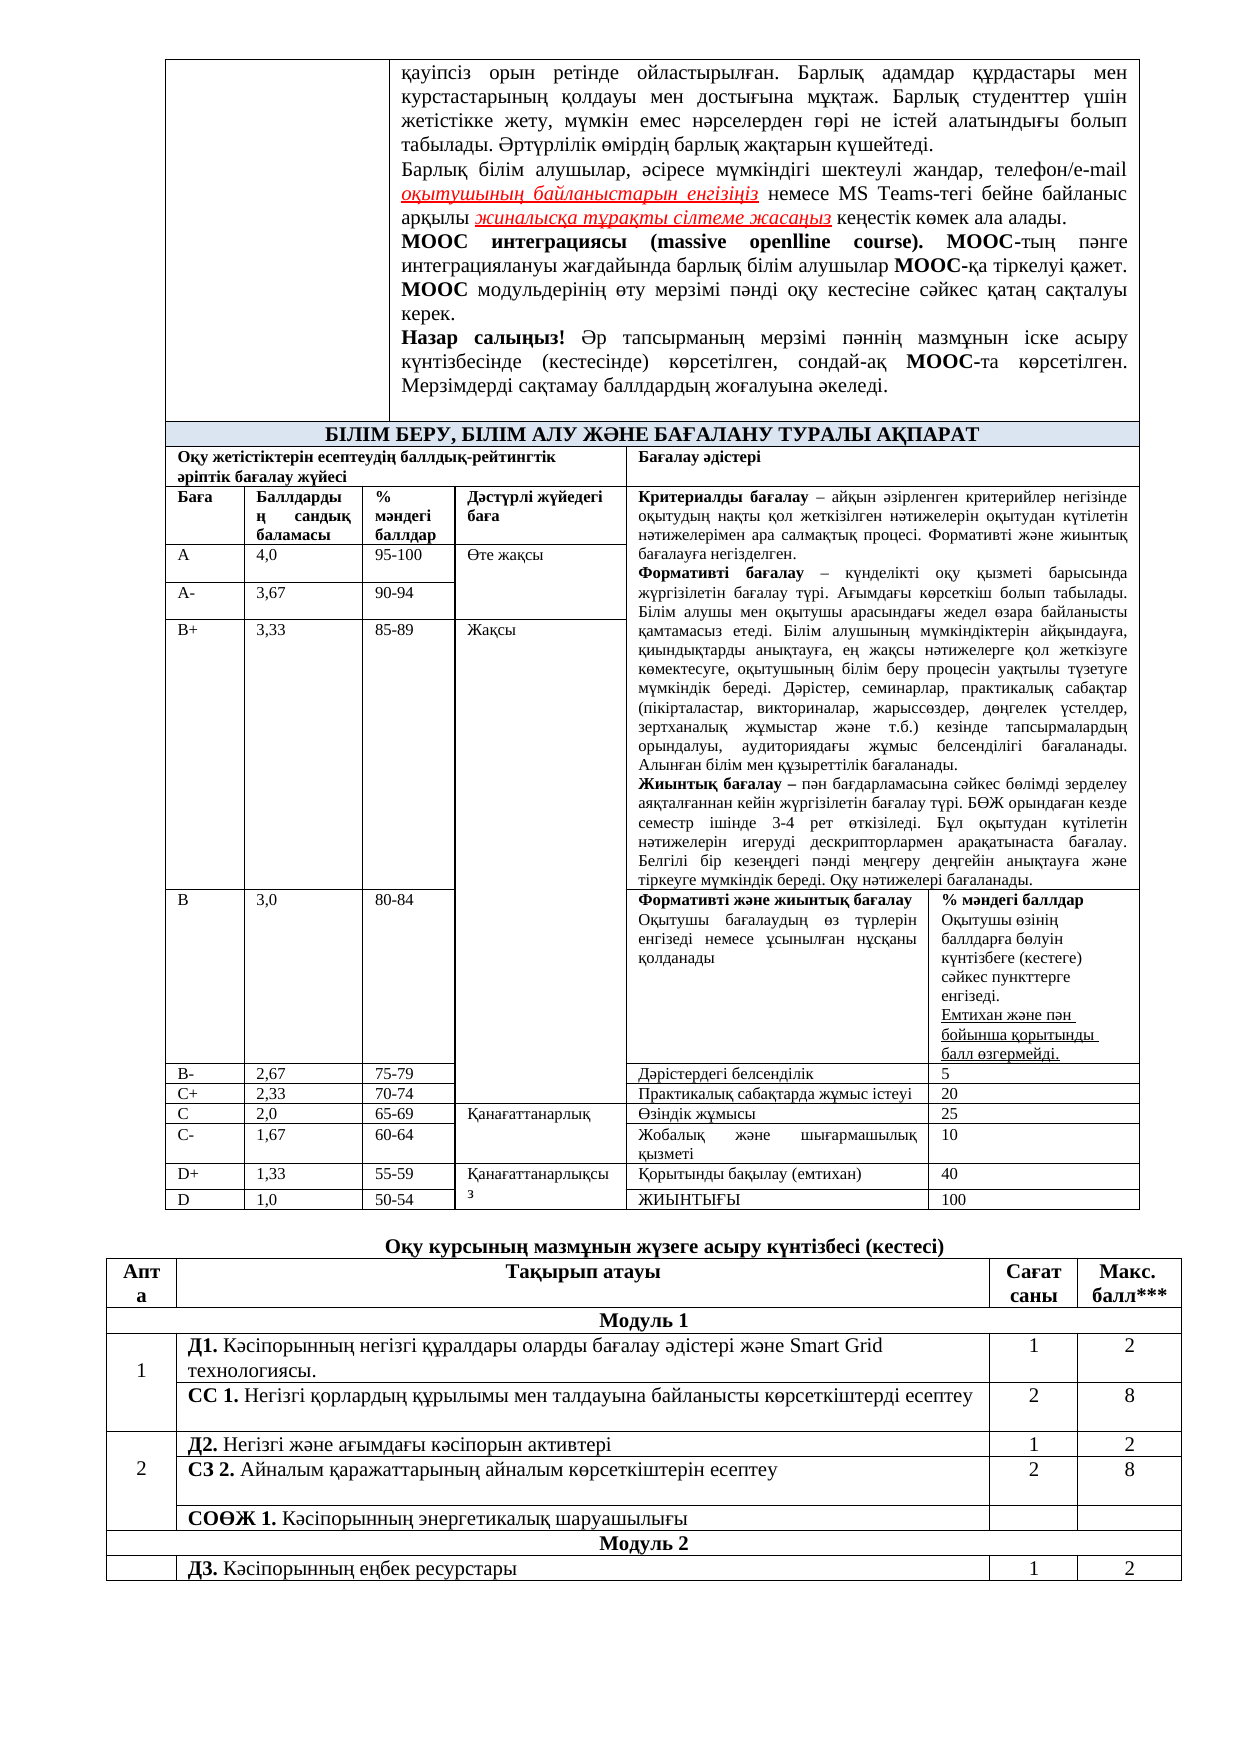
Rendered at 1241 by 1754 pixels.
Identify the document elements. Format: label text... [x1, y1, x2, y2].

table_cell 3,67 [245, 583, 362, 619]
table_cell D+ [166, 1164, 244, 1189]
table_cell 2,67 [245, 1064, 362, 1083]
table_cell 85-89 [363, 620, 454, 889]
table_cell 2,33 [245, 1084, 362, 1103]
table_cell 75-79 [363, 1064, 454, 1083]
table_cell Баға [166, 487, 244, 544]
table_cell Өте жақсы [456, 545, 626, 619]
table_cell C+ [166, 1084, 244, 1103]
table_cell СС 1. Негізгі қорлардың құрылымы мен талдауына байланысты көрсеткіштерді есептеу [177, 1383, 989, 1431]
text Оқу курсының мазмұнын жүзеге асыру күнтізбесі (кестесі) [177, 1234, 1152, 1258]
table_cell 1 [107, 1334, 176, 1431]
table_cell 1 [990, 1334, 1077, 1382]
table_cell 3 [107, 1556, 176, 1580]
table_cell C- [166, 1124, 244, 1163]
table_cell 2 [107, 1432, 176, 1530]
table_cell Қанағаттанарлық [456, 1104, 626, 1163]
table_cell 1,33 [245, 1164, 362, 1189]
table_cell 1,0 [245, 1190, 362, 1209]
table_cell Дәрістердегі белсенділік [627, 1064, 928, 1083]
table_cell БІЛІМ БЕРУ, БІЛІМ АЛУ ЖӘНЕ БАҒАЛАНУ ТУРАЛЫ АҚПАРАТ [166, 422, 1139, 446]
table_cell СЗ 2. Айналым қаражаттарының айналым көрсеткіштерін есептеу [177, 1457, 989, 1504]
table_cell 2,0 [245, 1104, 362, 1123]
table_cell 1 [990, 1432, 1077, 1456]
table_cell Қанағаттанарлықсыз [456, 1164, 626, 1209]
table_cell 2 [1078, 1432, 1181, 1456]
table_cell 3,33 [245, 620, 362, 889]
table_cell 8 [1078, 1457, 1181, 1504]
table_cell 65-69 [363, 1104, 454, 1123]
table_cell 55-59 [363, 1164, 454, 1189]
table_cell 5 [929, 1064, 1139, 1083]
table_cell Жақсы [456, 620, 626, 1103]
table_cell 2 [990, 1457, 1077, 1504]
table_cell 3,0 [245, 890, 362, 1063]
table_cell 95-100 [363, 545, 454, 582]
table_cell Өзіндік жұмысы [627, 1104, 928, 1123]
table_cell 10 [929, 1124, 1139, 1163]
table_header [390, 60, 1139, 421]
table_cell A [166, 545, 244, 582]
table_header Тақырып атауы [177, 1259, 989, 1307]
table_cell B+ [166, 620, 244, 889]
table_header Макс. балл*** [1078, 1259, 1181, 1307]
table_cell ЖИЫНТЫҒЫ [627, 1190, 928, 1209]
table_cell [990, 1506, 1077, 1530]
table_cell % мәндегі баллдар Оқытушы өзінің баллдарға бөлуін күнтізбеге (кестеге) сәйкес пункттерге енгізеді. Емтихан және пән бойынша қорытынды балл өзгермейді. [929, 890, 1139, 1063]
table_cell D [166, 1190, 244, 1209]
table_cell Д2. Негізгі және ағымдағы кәсіпорын активтері [177, 1432, 989, 1456]
table_cell 2 [1078, 1334, 1181, 1382]
table_cell Практикалық сабақтарда жұмыс істеуі [627, 1084, 928, 1103]
table_cell 100 [929, 1190, 1139, 1209]
table_cell Баллдардың сандық баламасы [245, 487, 362, 544]
table_cell B- [166, 1064, 244, 1083]
table_cell [1078, 1506, 1181, 1530]
table_header Сағат саны [990, 1259, 1077, 1307]
table_cell 8 [1078, 1383, 1181, 1431]
table_cell Формативті және жиынтық бағалау Оқытушы бағалаудың өз түрлерін енгізеді немесе ұсынылған нұсқаны қолданады [627, 890, 928, 1063]
table_cell Бағалау әдістері [627, 447, 1139, 486]
table_cell Қорытынды бақылау (емтихан) [627, 1164, 928, 1189]
table_cell Оқу жетістіктерін есептеудің баллдық-рейтингтік әріптік бағалау жүйесі [166, 447, 626, 486]
table_cell 25 [929, 1104, 1139, 1123]
table_cell C [166, 1104, 244, 1123]
table_cell A- [166, 583, 244, 619]
table_header Апта [107, 1259, 176, 1307]
table_cell 50-54 [363, 1190, 454, 1209]
table_cell Модуль 1 [107, 1308, 1181, 1332]
table_cell 40 [929, 1164, 1139, 1189]
table_cell СОӨЖ 1. Кәсіпорынның энергетикалық шаруашылығы [177, 1506, 989, 1530]
table_cell 70-74 [363, 1084, 454, 1103]
table_cell Д3. Кәсіпорынның еңбек ресурстары [177, 1556, 989, 1580]
table_cell Критериалды бағалау – айқын әзірленген критерийлер негізінде оқытудың нақты қол жеткізілген нәтижелерін оқытудан күтілетін нәтижелерімен ара салмақтық процесі. Формативті және жиынтық бағалауға негізделген. Формативті бағалау – күнделікті оқу қызметі барысында жүргізілетін бағалау түрі. Ағымдағы көрсеткіш болып табылады. Білім алушы мен оқытушы арасындағы жедел өзара байланысты қамтамасыз етеді. Білім алушының мүмкіндіктерін айқындауға, қиындықтарды анықтауға, ең жақсы нәтижелерге қол жеткізуге көмектесуге, оқытушының білім беру процесін уақтылы түзетуге мүмкіндік береді. Дәрістер, семинарлар, практикалық сабақтар (пікірталастар, викториналар, жарыссөздер, дөңгелек үстелдер, зертханалық жұмыстар және т.б.) кезінде тапсырмалардың орындалуы, аудиториядағы жұмыс белсенділігі бағаланады. Алынған білім мен құзыреттілік бағаланады. Жиынтық бағалау – пән бағдарламасына сәйкес бөлімді зерделеу аяқталғаннан кейін жүргізілетін бағалау түрі. БӨЖ орындаған кезде семестр ішінде 3-4 рет өткізіледі. Бұл оқытудан күтілетін нәтижелерін игеруді дескрипторлармен арақатынаста бағалау. Белгілі бір кезеңдегі пәнді меңгеру деңгейін анықтауға және тіркеуге мүмкіндік береді. Оқу нәтижелері бағаланады. [627, 487, 1139, 889]
table_cell 4,0 [245, 545, 362, 582]
table_cell 20 [929, 1084, 1139, 1103]
table_cell 80-84 [363, 890, 454, 1063]
table_cell Модуль 2 [107, 1531, 1181, 1555]
table_cell 60-64 [363, 1124, 454, 1163]
table_cell Дәстүрлі жүйедегі баға [456, 487, 626, 544]
table_cell % мәндегі баллдар [363, 487, 454, 544]
table_cell 1 [990, 1556, 1077, 1580]
table_cell Жобалық және шығармашылық қызметі [627, 1124, 928, 1163]
table_cell 90-94 [363, 583, 454, 619]
table_cell 1,67 [245, 1124, 362, 1163]
table_cell 2 [990, 1383, 1077, 1431]
table_cell Д1. Кәсіпорынның негізгі құралдары оларды бағалау әдістері және Smart Grid технологиясы. [177, 1334, 989, 1382]
table_cell B [166, 890, 244, 1063]
table_cell 2 [1078, 1556, 1181, 1580]
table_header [166, 60, 389, 421]
